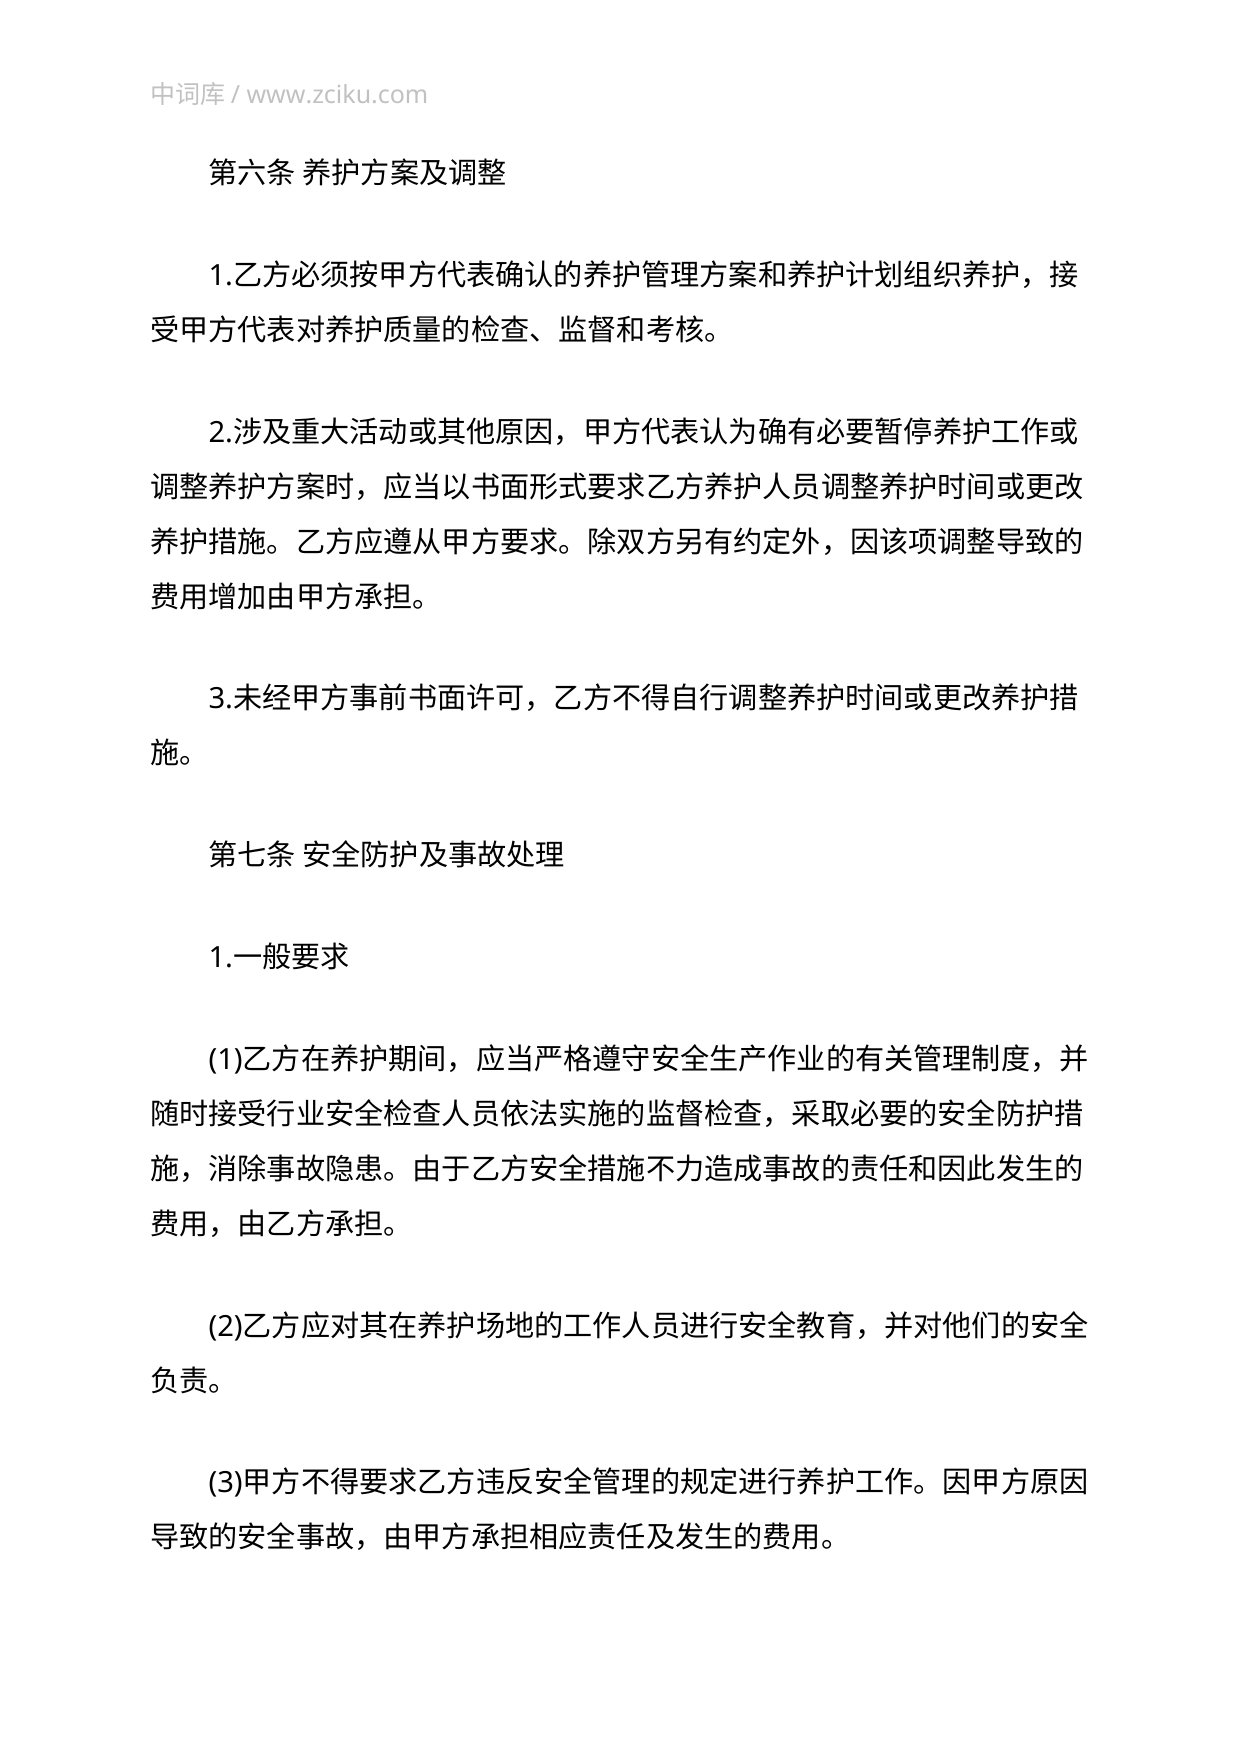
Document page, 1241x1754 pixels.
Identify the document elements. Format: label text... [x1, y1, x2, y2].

text 1.一般要求 [150, 934, 1090, 976]
text (1)乙方在养护期间，应当严格遵守安全生产作业的有关管理制度，并随时接受行业安全检查人员依法实施的监督检查，采取必要的安全防护措施，消除事故隐患。由于乙方安全措施不力造成事故的责任和因此发生的费用，由乙方承担。 [150, 1036, 1090, 1243]
text 第六条 养护方案及调整 [150, 150, 1090, 192]
text 第七条 安全防护及事故处理 [150, 832, 1090, 874]
text 2.涉及重大活动或其他原因，甲方代表认为确有必要暂停养护工作或调整养护方案时，应当以书面形式要求乙方养护人员调整养护时间或更改养护措施。乙方应遵从甲方要求。除双方另有约定外，因该项调整导致的费用增加由甲方承担。 [150, 408, 1090, 616]
text 3.未经甲方事前书面许可，乙方不得自行调整养护时间或更改养护措施。 [150, 675, 1090, 772]
text (2)乙方应对其在养护场地的工作人员进行安全教育，并对他们的安全负责。 [150, 1302, 1090, 1399]
text (3)甲方不得要求乙方违反安全管理的规定进行养护工作。因甲方原因导致的安全事故，由甲方承担相应责任及发生的费用。 [150, 1459, 1090, 1556]
text 1.乙方必须按甲方代表确认的养护管理方案和养护计划组织养护，接受甲方代表对养护质量的检查、监督和考核。 [150, 252, 1090, 349]
